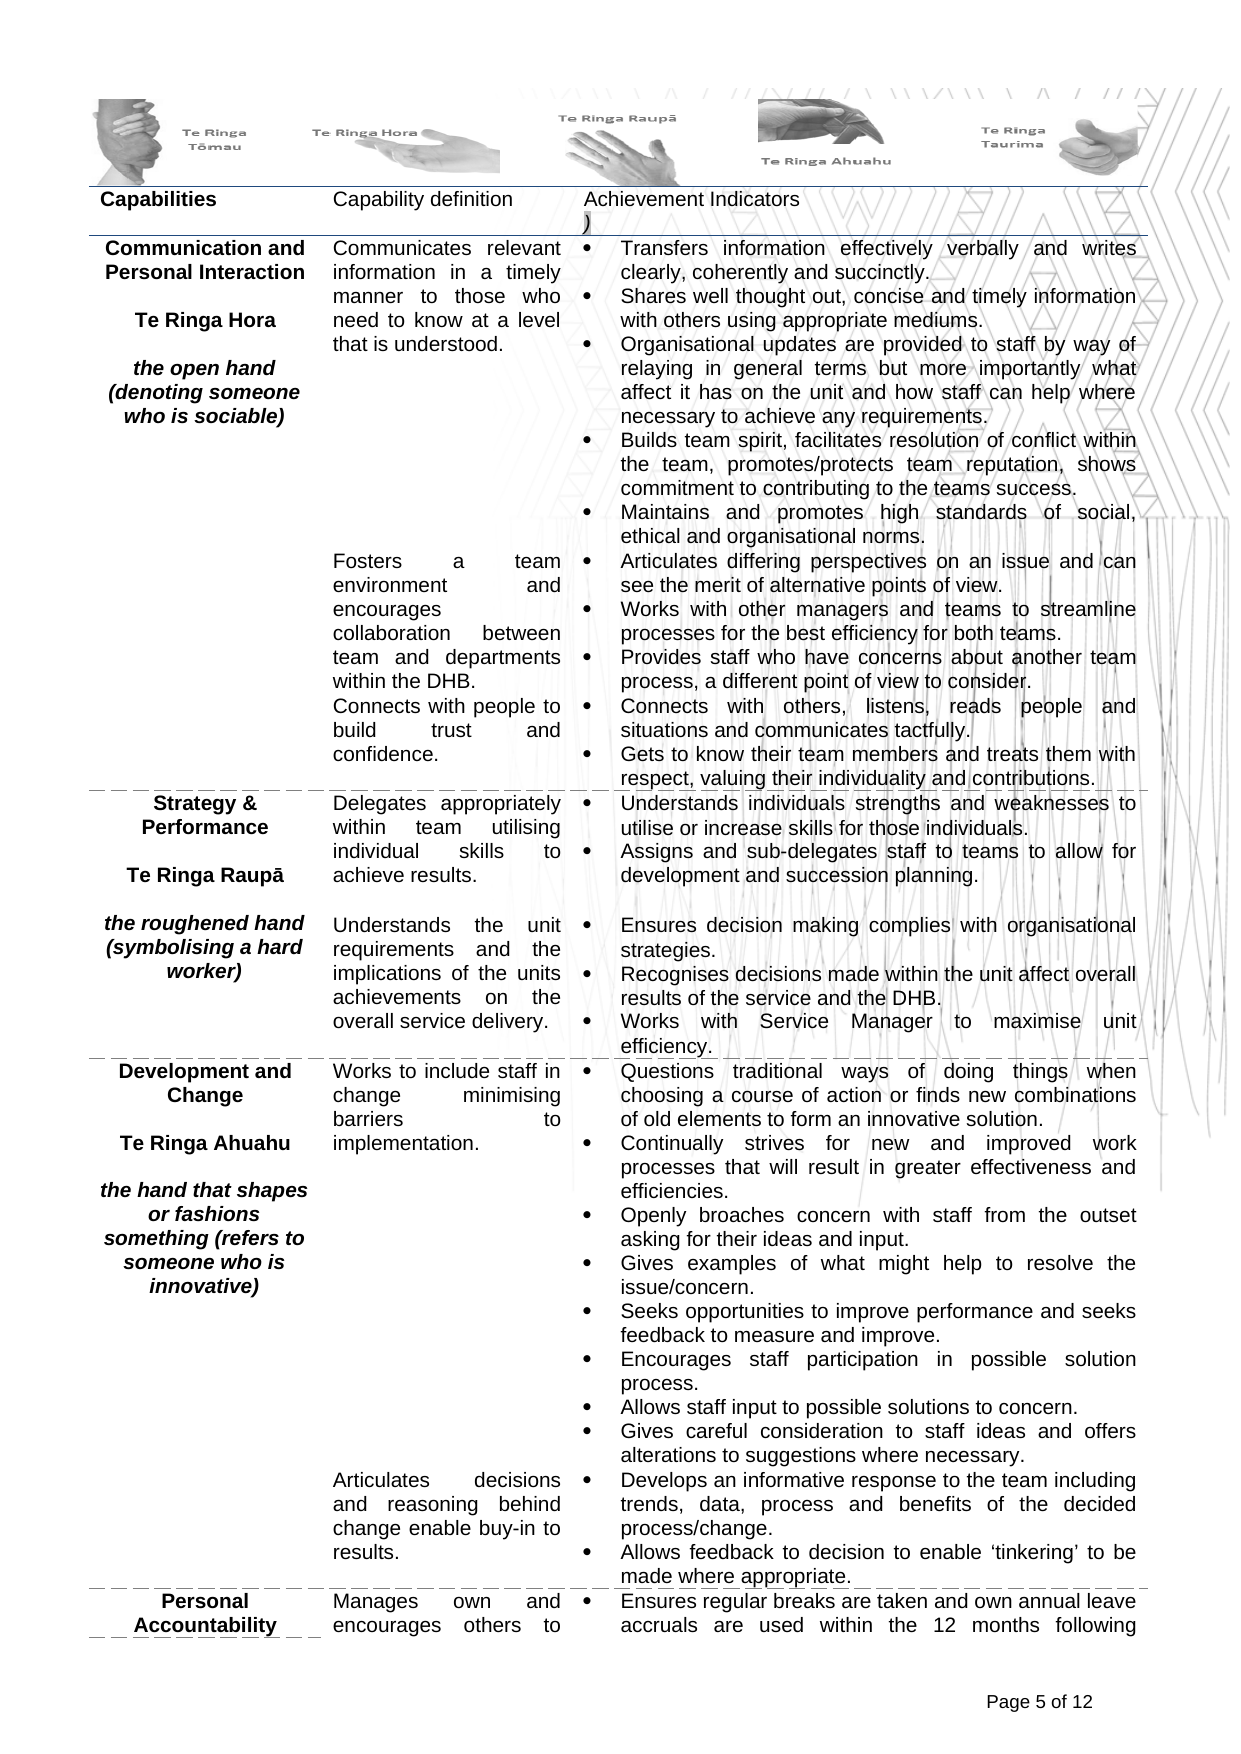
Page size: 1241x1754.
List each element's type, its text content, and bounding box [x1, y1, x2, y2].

table_cell Develops an informative response to the team including trends, data, process and benefits of the decided process/change. Allows feedback to decision to enable ‘tinkering’ to be made where appropriate. [572, 1467, 1148, 1588]
table_cell Communicates relevant information in a timely manner to those who need to know at a level that is understood. [321, 236, 572, 548]
table_cell Fosters a team environment and encourages collaboration between team and departments within the DHB. [321, 548, 572, 693]
table_cell Works to include staff in change minimising barriers to implementation. [321, 1058, 572, 1467]
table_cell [89, 1588, 321, 1637]
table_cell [572, 1588, 1148, 1637]
table_cell Strategy & Performance Te Ringa Raupā the roughened hand (symbolising a hard worker) [89, 790, 321, 1057]
table_cell Delegates appropriately within team utilising individual skills to achieve results. [321, 790, 572, 912]
table_header Achievement Indicators ) [572, 187, 1148, 235]
table_cell Development and Change Te Ringa Ahuahu the hand that shapes or fashions something (refers to someone who is innovative) [89, 1058, 321, 1588]
table_cell Ensures decision making complies with organisational strategies. Recognises decisions made within the unit affect overall results of the service and the DHB. Works with Service Manager to maximise unit efficiency. [572, 912, 1148, 1057]
table_cell Connects with people to build trust and confidence. [321, 693, 572, 790]
table_cell Understands individuals strengths and weaknesses to utilise or increase skills for those individuals. Assigns and sub-delegates staff to teams to allow for development and succession planning. [572, 790, 1148, 912]
table_header Capabilities [89, 187, 321, 235]
table_cell Articulates differing perspectives on an issue and can see the merit of alternative points of view. Works with other managers and teams to streamline processes for the best efficiency for both teams. Provides staff who have concerns about another team process, a different point of view to consider. [572, 548, 1148, 693]
table_cell Communication and Personal Interaction Te Ringa Hora the open hand (denoting someone who is sociable) [89, 236, 321, 790]
table_cell Understands the unit requirements and the implications of the units achievements on the overall service delivery. [321, 912, 572, 1057]
table_cell Transfers information effectively verbally and writes clearly, coherently and succinctly. Shares well thought out, concise and timely information with others using appropriate mediums. Organisational updates are provided to staff by way of relaying in general terms but more importantly what affect it has on the unit and how staff can help where necessary to achieve any requirements. Builds team spirit, facilitates resolution of conflict within the team, promotes/protects team reputation, shows commitment to contributing to the teams success. Maintains and promotes high standards of social, ethical and organisational norms. [572, 236, 1148, 548]
table_cell Questions traditional ways of doing things when choosing a course of action or finds new combinations of old elements to form an innovative solution. Continually strives for new and improved work processes that will result in greater effectiveness and efficiencies. Openly broaches concern with staff from the outset asking for their ideas and input. Gives examples of what might help to resolve the issue/concern. Seeks opportunities to improve performance and seeks feedback to measure and improve. Encourages staff participation in possible solution process. Allows staff input to possible solutions to concern. Gives careful consideration to staff ideas and offers alterations to suggestions where necessary. [572, 1058, 1148, 1467]
table_cell Articulates decisions and reasoning behind change enable buy-in to results. [321, 1467, 572, 1588]
picture [490, 88, 1230, 1239]
table_header Capability definition [321, 187, 572, 235]
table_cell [321, 1588, 572, 1637]
table_cell Connects with others, listens, reads people and situations and communicates tactfully. Gets to know their team members and treats them with respect, valuing their individuality and contributions. [572, 693, 1148, 790]
